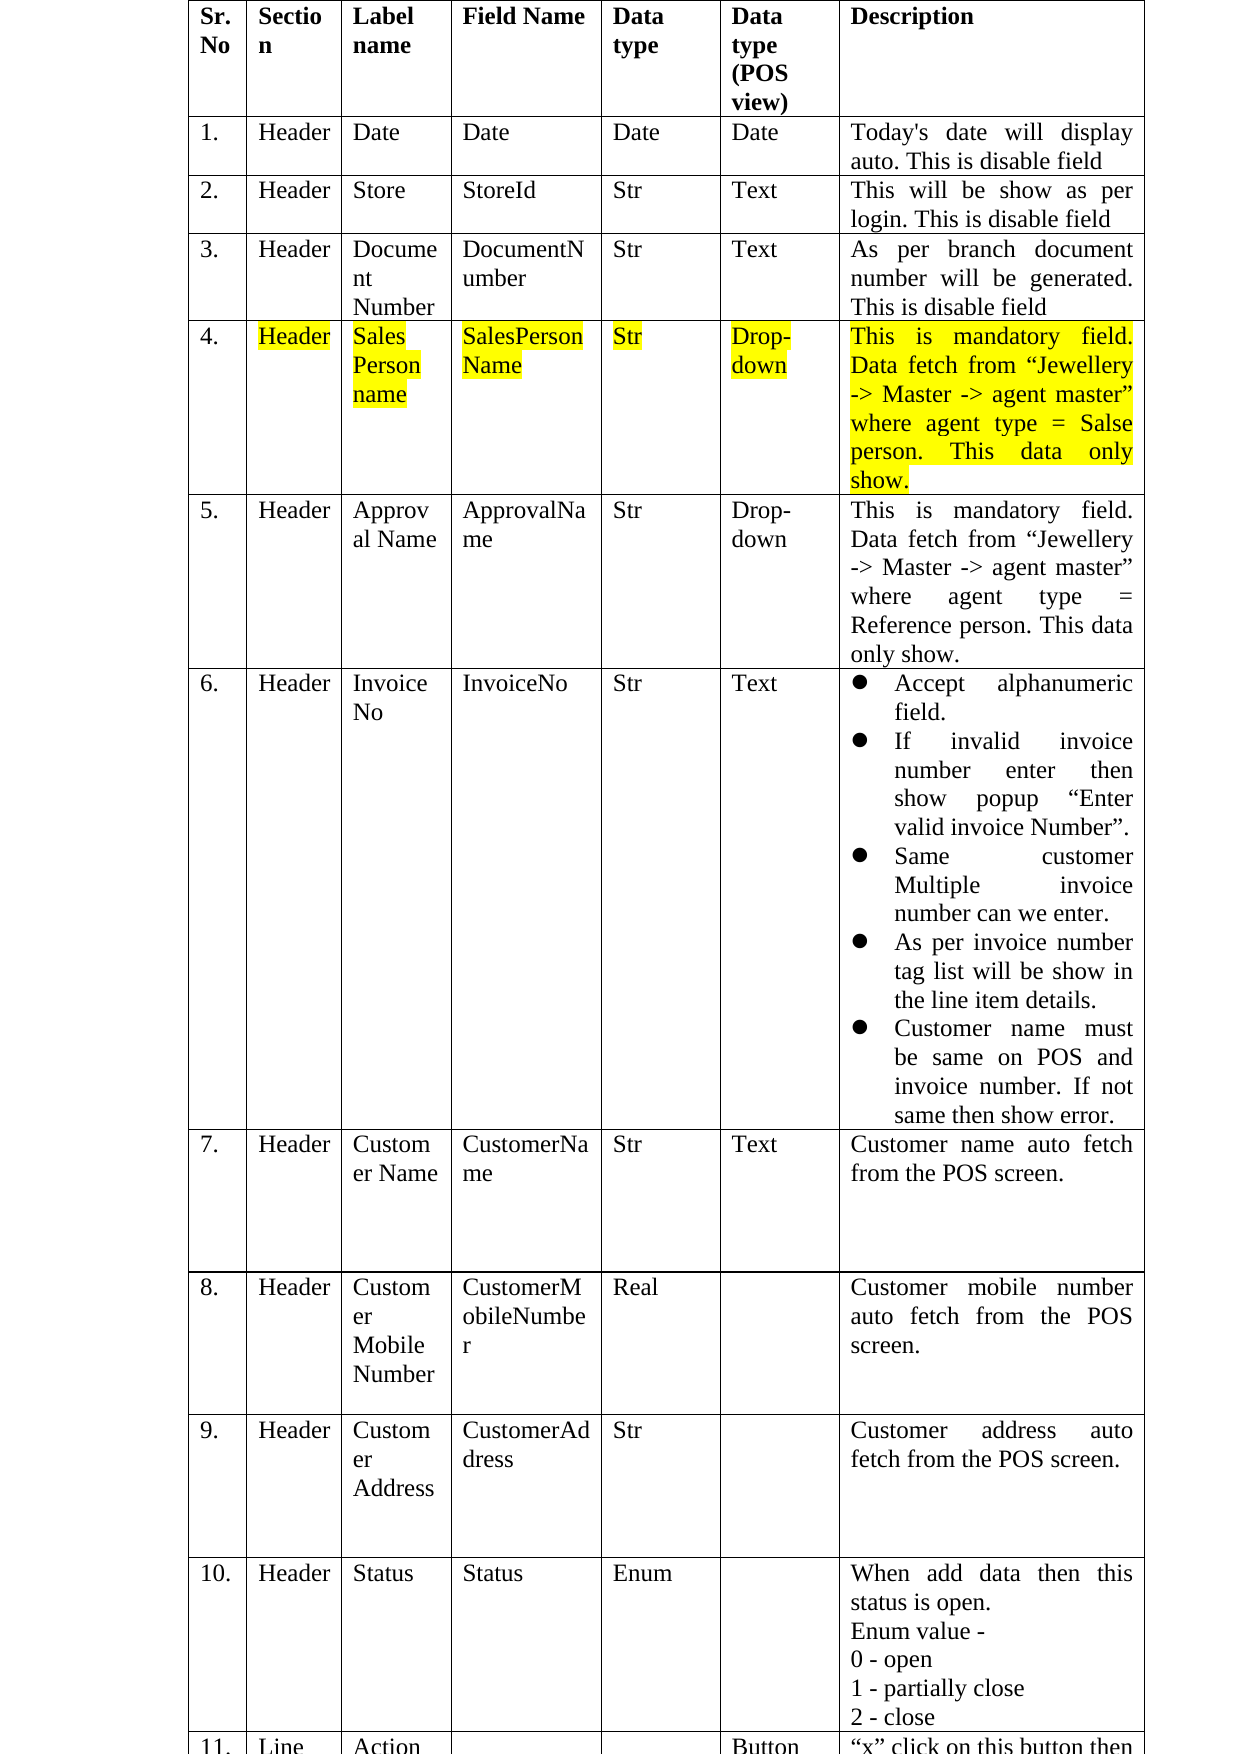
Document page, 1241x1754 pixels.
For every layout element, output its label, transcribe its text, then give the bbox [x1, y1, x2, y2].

table_cell Customer address auto fetch from the POS screen. [840, 1415, 1144, 1557]
table_cell Text [721, 1130, 839, 1271]
table_cell Header [247, 1273, 341, 1414]
table_cell Store [342, 176, 451, 233]
table_cell Button [721, 1732, 839, 1754]
table_cell [189, 1130, 246, 1271]
table_cell Str [602, 176, 720, 233]
table_cell Sales Person name [342, 321, 451, 494]
table_cell Document Number [342, 234, 451, 320]
table_cell Str [602, 1130, 720, 1271]
table_cell “x” click on this button then remove the selected line. [840, 1732, 1144, 1754]
table_cell [189, 1732, 246, 1754]
table_cell CustomerAddress [452, 1415, 601, 1557]
table_cell CustomerMobileNumber [452, 1273, 601, 1414]
table_header Description [840, 1, 1144, 116]
table_cell Str [602, 495, 720, 667]
table_cell Status [342, 1558, 451, 1731]
table_cell Today's date will display auto. This is disable field [840, 117, 1144, 174]
table_cell [189, 1558, 246, 1731]
table_cell [189, 234, 246, 320]
table_cell Date [602, 117, 720, 174]
table_cell Line [247, 1732, 341, 1754]
table_cell [189, 117, 246, 174]
table_cell Header [247, 176, 341, 233]
table_header Data type (POS view) [721, 1, 839, 116]
table_cell CustomerName [452, 1130, 601, 1271]
table_cell Header [247, 234, 341, 320]
table_cell Header [247, 1415, 341, 1557]
table_cell [189, 495, 246, 667]
table_cell Action [342, 1732, 451, 1754]
table_cell Text [721, 176, 839, 233]
table_cell Real [602, 1273, 720, 1414]
table_cell SalesPersonName [452, 321, 601, 494]
table_cell [602, 1732, 720, 1754]
table_cell [452, 1732, 601, 1754]
table_cell Date [342, 117, 451, 174]
table_cell Header [247, 1130, 341, 1271]
table_cell Customer name auto fetch from the POS screen. [840, 1130, 1144, 1271]
table_cell This is mandatory field. Data fetch from “Jewellery -> Master -> agent master” where agent type = Salse person. This data only show. [909, 321, 1144, 494]
table_cell Text [721, 669, 839, 1128]
table_cell Header [247, 1558, 341, 1731]
table_header Sr. No [189, 1, 246, 116]
table_cell Customer Address [342, 1415, 451, 1557]
table_cell Header [247, 669, 341, 1128]
table_cell Str [602, 669, 720, 1128]
table_cell Customer mobile number auto fetch from the POS screen. [840, 1273, 1144, 1414]
table_cell Status [452, 1558, 601, 1731]
table_cell Approval Name [342, 495, 451, 667]
table_cell Invoice No [342, 669, 451, 1128]
table_cell [721, 1558, 839, 1731]
table_cell InvoiceNo [452, 669, 601, 1128]
table_cell Date [721, 117, 839, 174]
table_cell Customer Mobile Number [342, 1273, 451, 1414]
table_cell [189, 669, 246, 1128]
table_cell This is mandatory field. Data fetch from “Jewellery -> Master -> agent master” where agent type = Reference person. This data only show. [840, 495, 1144, 667]
table_cell DocumentNumber [452, 234, 601, 320]
table_header Section [247, 1, 341, 116]
table_cell Str [602, 234, 720, 320]
table_cell Accept alphanumeric field. If invalid invoice number enter then show popup “Enter valid invoice Number”. Same customer Multiple invoice number can we enter. As per invoice number tag list will be show in the line item details. Customer name must be same on POS and invoice number. If not same then show error. [840, 669, 1144, 1128]
table_cell Str [602, 321, 720, 494]
table_cell This will be show as per login. This is disable field [840, 176, 1144, 233]
table_cell StoreId [452, 176, 601, 233]
table_cell [189, 1415, 246, 1557]
table_cell [189, 176, 246, 233]
table_cell Str [602, 1415, 720, 1557]
table_cell Header [247, 495, 341, 667]
table_cell Text [721, 234, 839, 320]
table_cell ApprovalName [452, 495, 601, 667]
table_cell [189, 1273, 246, 1414]
table_header Field Name [452, 1, 601, 116]
table_cell [721, 1273, 839, 1414]
table_cell As per branch document number will be generated. This is disable field [840, 234, 1144, 320]
table_cell When add data then this status is open. Enum value - 0 - open 1 - partially close 2 - close [840, 1558, 1144, 1731]
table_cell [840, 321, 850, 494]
table_cell Drop-down [721, 321, 839, 494]
table_cell [721, 1415, 839, 1557]
table_cell Enum [602, 1558, 720, 1731]
table_cell Header [247, 117, 341, 174]
table_cell Customer Name [342, 1130, 451, 1271]
table_cell Date [452, 117, 601, 174]
table_cell Header [247, 321, 341, 494]
table_cell [189, 321, 246, 494]
table_header Label name [342, 1, 451, 116]
table_header Data type [602, 1, 720, 116]
table_cell Drop-down [721, 495, 839, 667]
